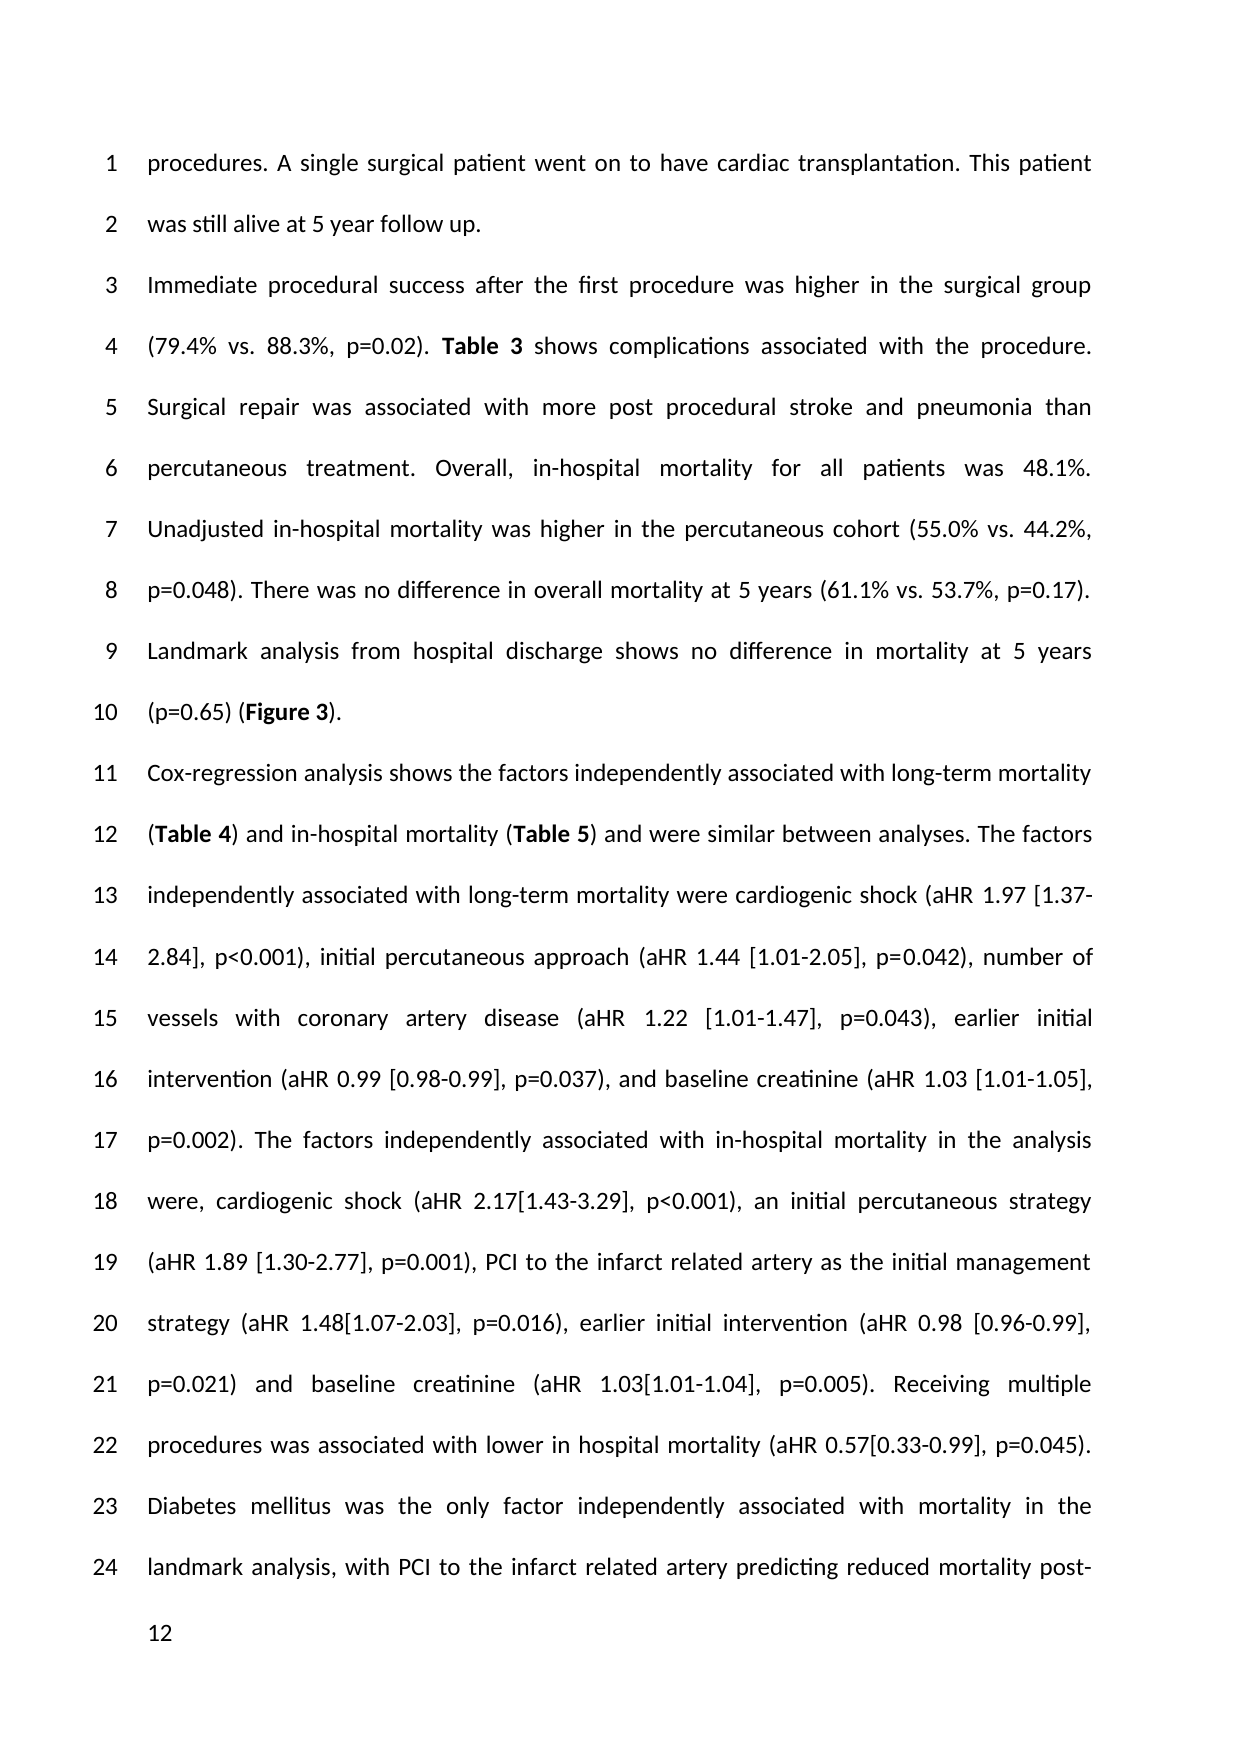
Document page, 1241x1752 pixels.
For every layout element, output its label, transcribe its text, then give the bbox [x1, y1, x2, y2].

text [147, 757, 1093, 1582]
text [147, 147, 1093, 239]
text Immediate procedural success after the first procedure was higher in the surgical group (79.4% vs. 88.3%, p=0.02). Table 3 shows complications associated with the procedure. Surgical repair was associated with more post procedural stroke and pneumonia than percutaneous treatment. Overall, in-hospital mortality for all patients was 48.1%. Unadjusted in-hospital mortality was higher in the percutaneous cohort (55.0% vs. 44.2%, p=0.048). There was no difference in overall mortality at 5 years (61.1% vs. 53.7%, p=0.17). Landmark analysis from hospital discharge shows no difference in mortality at 5 years (p=0.65) (Figure 3). [147, 269, 1093, 727]
